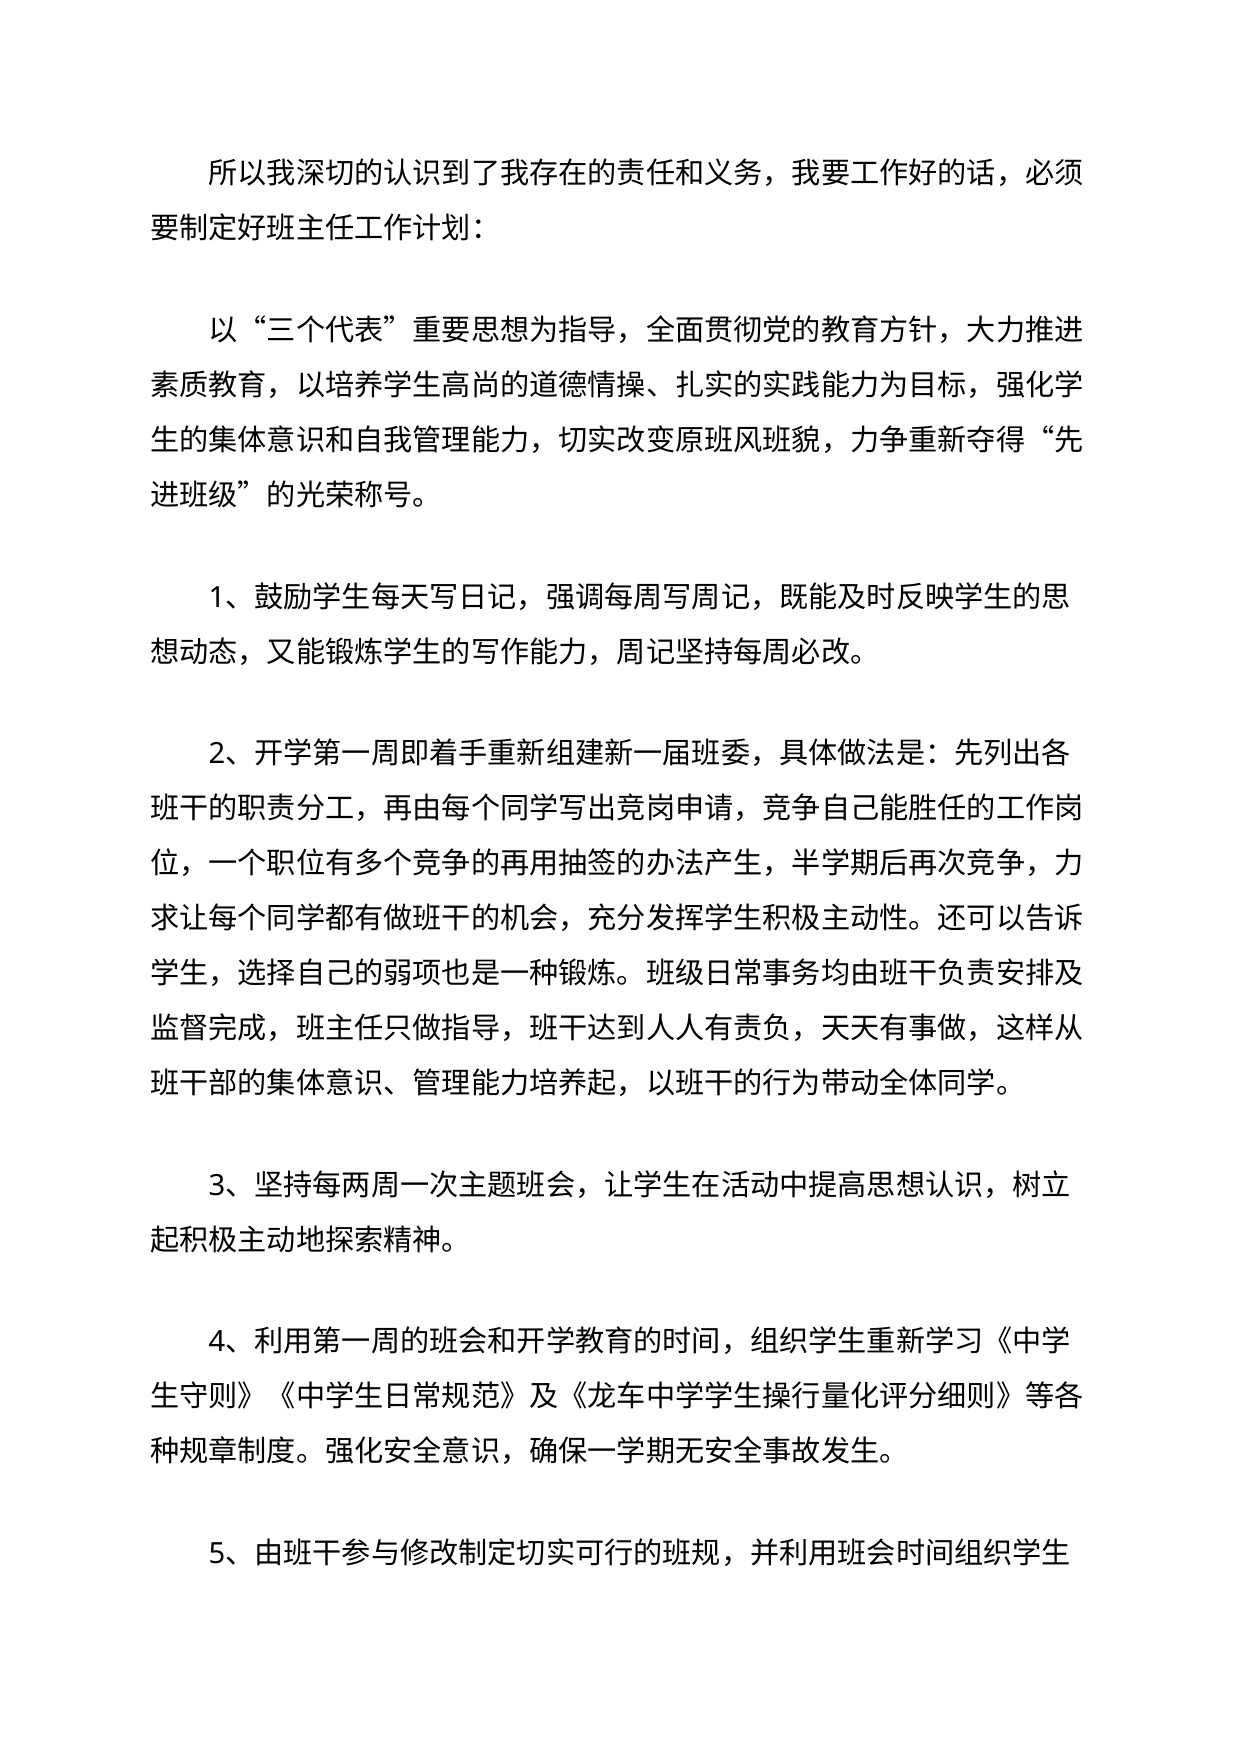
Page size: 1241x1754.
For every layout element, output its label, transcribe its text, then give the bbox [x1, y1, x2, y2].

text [150, 1529, 1090, 1572]
text 4、利用第一周的班会和开学教育的时间，组织学生重新学习《中学生守则》《中学生日常规范》及《龙车中学学生操行量化评分细则》等各种规章制度。强化安全意识，确保一学期无安全事故发生。 [150, 1318, 1090, 1470]
text 3、坚持每两周一次主题班会，让学生在活动中提高思想认识，树立起积极主动地探索精神。 [150, 1161, 1090, 1258]
text 1、鼓励学生每天写日记，强调每周写周记，既能及时反映学生的思想动态，又能锻炼学生的写作能力，周记坚持每周必改。 [150, 573, 1090, 670]
text 所以我深切的认识到了我存在的责任和义务，我要工作好的话，必须要制定好班主任工作计划： [150, 150, 1090, 247]
text 2、开学第一周即着手重新组建新一届班委，具体做法是：先列出各班干的职责分工，再由每个同学写出竞岗申请，竞争自己能胜任的工作岗位，一个职位有多个竞争的再用抽签的办法产生，半学期后再次竞争，力求让每个同学都有做班干的机会，充分发挥学生积极主动性。还可以告诉学生，选择自己的弱项也是一种锻炼。班级日常事务均由班干负责安排及监督完成，班主任只做指导，班干达到人人有责负，天天有事做，这样从班干部的集体意识、管理能力培养起，以班干的行为带动全体同学。 [150, 730, 1090, 1102]
text 以“三个代表”重要思想为指导，全面贯彻党的教育方针，大力推进素质教育，以培养学生高尚的道德情操、扎实的实践能力为目标，强化学生的集体意识和自我管理能力，切实改变原班风班貌，力争重新夺得“先进班级”的光荣称号。 [150, 307, 1090, 514]
